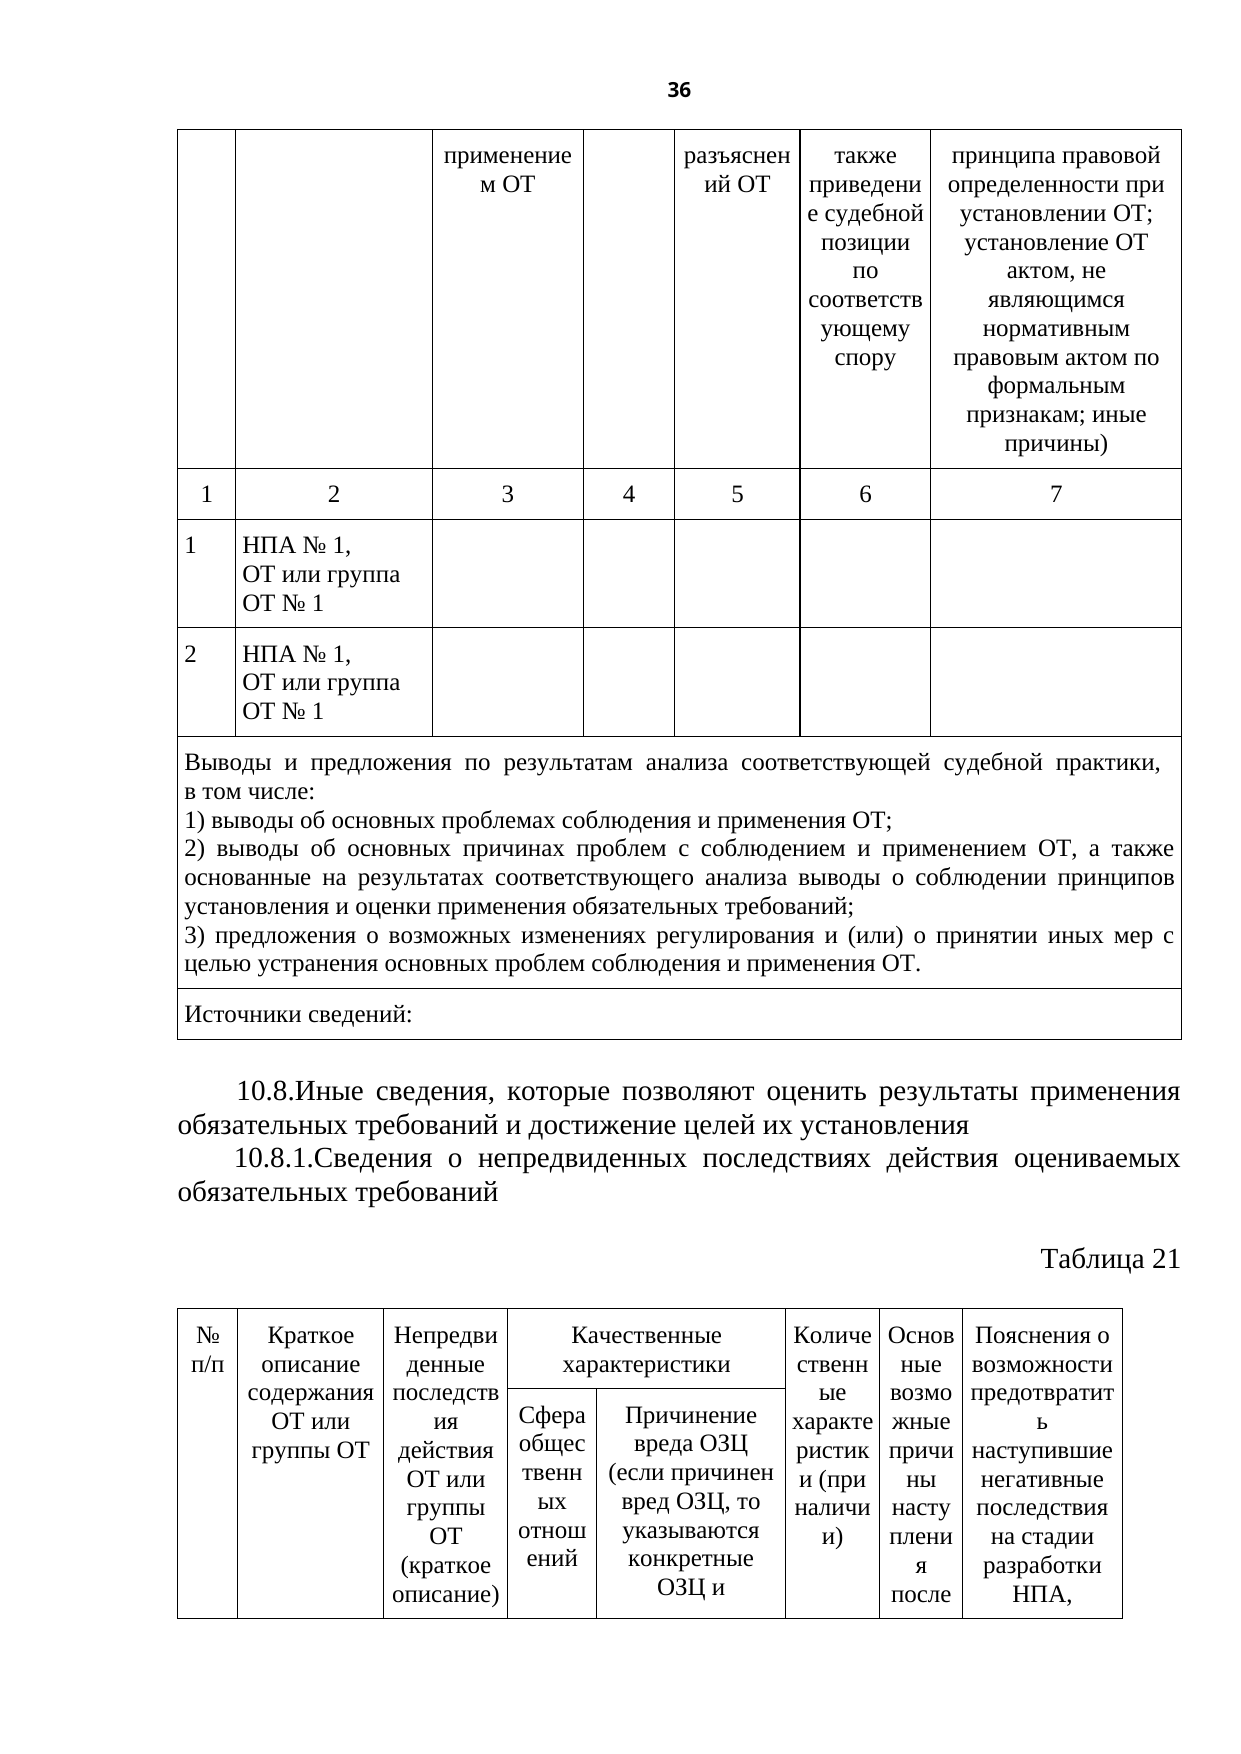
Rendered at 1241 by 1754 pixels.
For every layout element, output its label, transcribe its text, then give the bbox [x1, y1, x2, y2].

table_cell [584, 628, 674, 736]
table_header Пояснения о возможности предотвратить наступившие негативные последствия на стадии разработки НПА, содержащего ОТ или группу ОТ [963, 1309, 1122, 1618]
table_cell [675, 130, 799, 467]
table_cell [801, 130, 930, 467]
table_cell [584, 520, 674, 627]
table_cell 2 [236, 469, 432, 518]
table_cell [675, 520, 799, 627]
table_header Краткое описание содержания ОТ или группы ОТ [238, 1309, 383, 1618]
table_cell [675, 628, 799, 736]
table_cell 3 [433, 469, 583, 518]
text Таблица 21 [177, 1241, 1181, 1275]
table_cell Источники сведений: [178, 989, 1181, 1039]
table_cell 5 [675, 469, 799, 518]
table_cell [801, 628, 930, 736]
text 10.8.Иные сведения, которые позволяют оценить результаты применения обязательных требований и достижение целей их установления [177, 1073, 1181, 1141]
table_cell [597, 1389, 785, 1618]
table_cell [931, 520, 1181, 627]
table_cell [433, 628, 583, 736]
table_cell 1 [178, 520, 235, 627]
table_cell Выводы и предложения по результатам анализа соответствующей судебной практики, в том числе: 1) выводы об основных проблемах соблюдения и применения ОТ; 2) выводы об основных причинах проблем с соблюдением и применением ОТ, а также основанные на результатах соответствующего анализа выводы о соблюдении принципов установления и оценки применения обязательных требований; 3) предложения о возможных изменениях регулирования и (или) о принятии иных мер с целью устранения основных проблем соблюдения и применения ОТ. [178, 737, 1181, 988]
table_header Количественные характеристики (при наличии) [786, 1309, 879, 1618]
table_header Непредвиденные последствия действия ОТ или группы ОТ (краткое описание) [384, 1309, 507, 1618]
table_header № п/п [178, 1309, 237, 1618]
text 10.8.1.Сведения о непредвиденных последствиях действия оцениваемых обязательных требований [177, 1141, 1181, 1208]
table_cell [433, 130, 583, 467]
table_cell [433, 520, 583, 627]
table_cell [931, 130, 1181, 467]
table_cell 1 [178, 469, 235, 518]
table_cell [508, 1389, 596, 1618]
table_cell 2 [178, 628, 235, 736]
table_cell НПА № 1, ОТ или группа ОТ № 1 [236, 628, 432, 736]
table_cell 7 [931, 469, 1181, 518]
table_cell 4 [584, 469, 674, 518]
table_cell [931, 628, 1181, 736]
table_header Основные возможные причины наступления последствий [880, 1309, 962, 1618]
table_header Качественные характеристики [508, 1309, 785, 1388]
table_cell НПА № 1, ОТ или группа ОТ № 1 [236, 520, 432, 627]
table_cell [801, 520, 930, 627]
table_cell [584, 130, 674, 467]
table_cell 6 [801, 469, 930, 518]
